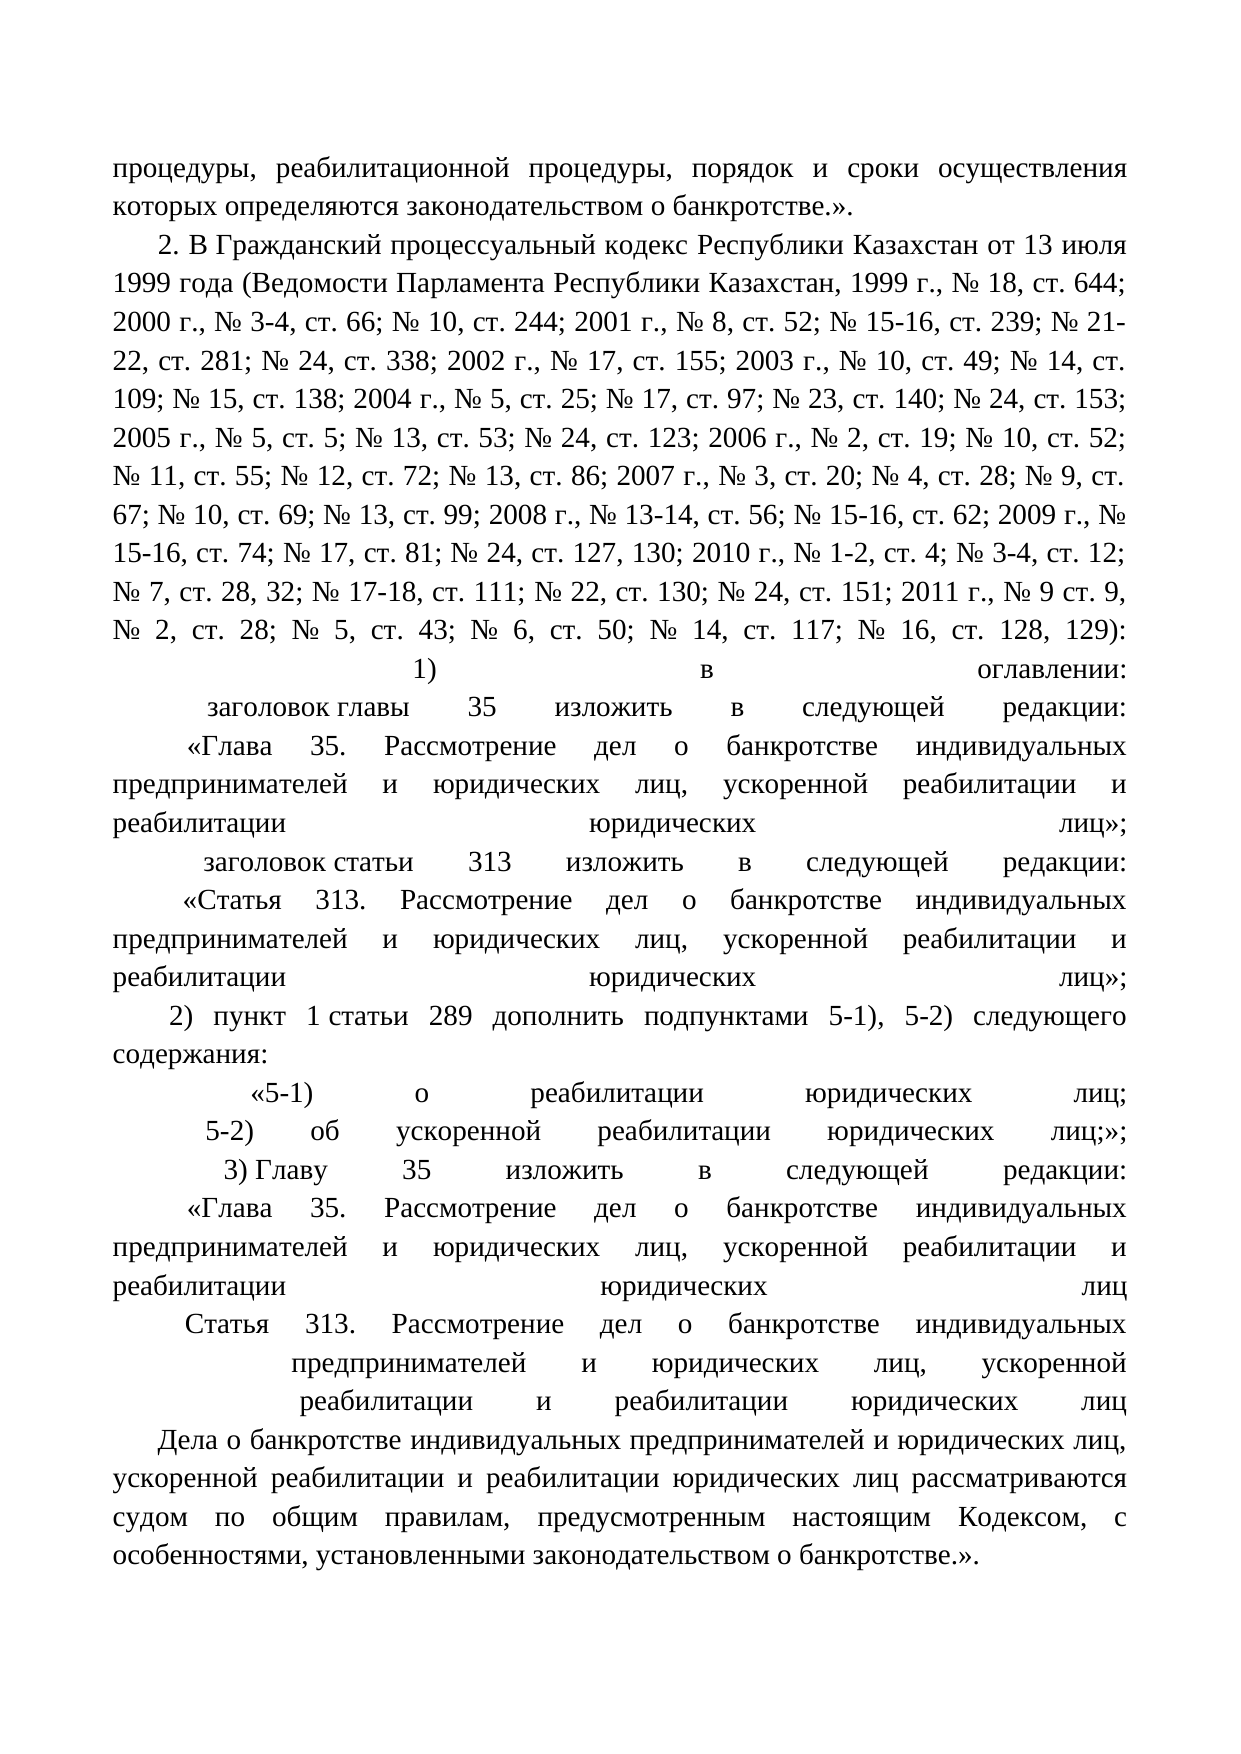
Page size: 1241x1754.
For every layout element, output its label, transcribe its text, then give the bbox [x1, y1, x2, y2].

text 2. В Гражданский процессуальный кодекс Республики Казахстан от 13 июля 1999 года (Ведомости Парламента Республики Казахстан, 1999 г., № 18, ст. 644; 2000 г., № 3-4, ст. 66; № 10, ст. 244; 2001 г., № 8, ст. 52; № 15-16, ст. 239; № 21-22, ст. 281; № 24, ст. 338; 2002 г., № 17, ст. 155; 2003 г., № 10, ст. 49; № 14, ст. 109; № 15, ст. 138; 2004 г., № 5, ст. 25; № 17, ст. 97; № 23, ст. 140; № 24, ст. 153; 2005 г., № 5, ст. 5; № 13, ст. 53; № 24, ст. 123; 2006 г., № 2, ст. 19; № 10, ст. 52; № 11, ст. 55; № 12, ст. 72; № 13, ст. 86; 2007 г., № 3, ст. 20; № 4, ст. 28; № 9, ст. 67; № 10, ст. 69; № 13, ст. 99; 2008 г., № 13-14, ст. 56; № 15-16, ст. 62; 2009 г., № 15-16, ст. 74; № 17, ст. 81; № 24, ст. 127, 130; 2010 г., № 1-2, ст. 4; № 3-4, ст. 12; № 7, ст. 28, 32; № 17-18, ст. 111; № 22, ст. 130; № 24, ст. 151; 2011 г., № 9 ст. 9, № 2, ст. 28; № 5, ст. 43; № 6, ст. 50; № 14, ст. 117; № 16, ст. 128, 129): 1) в оглавлении: заголовок главы 35 изложить в следующей редакции: «Глава 35. Рассмотрение дел о банкротстве индивидуальных предпринимателей и юридических лиц, ускоренной реабилитации и реабилитации юридических лиц»; заголовок статьи 313 изложить в следующей редакции: «Статья 313. Рассмотрение дел о банкротстве индивидуальных предпринимателей и юридических лиц, ускоренной реабилитации и реабилитации юридических лиц»; 2) пункт 1 статьи 289 дополнить подпунктами 5-1), 5-2) следующего содержания: «5-1) о реабилитации юридических лиц; 5-2) об ускоренной реабилитации юридических лиц;»; 3) Главу 35 изложить в следующей редакции: «Глава 35. Рассмотрение дел о банкротстве индивидуальных предпринимателей и юридических лиц, ускоренной реабилитации и реабилитации юридических лиц Статья 313. Рассмотрение дел о банкротстве индивидуальных предпринимателей и юридических лиц, ускоренной реабилитации и реабилитации юридических лиц Дела о банкротстве индивидуальных предпринимателей и юридических лиц, ускоренной реабилитации и реабилитации юридических лиц рассматриваются судом по общим правилам, предусмотренным настоящим Кодексом, с особенностями, установленными законодательством о банкротстве.». [112, 227, 1128, 1571]
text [112, 150, 1128, 222]
